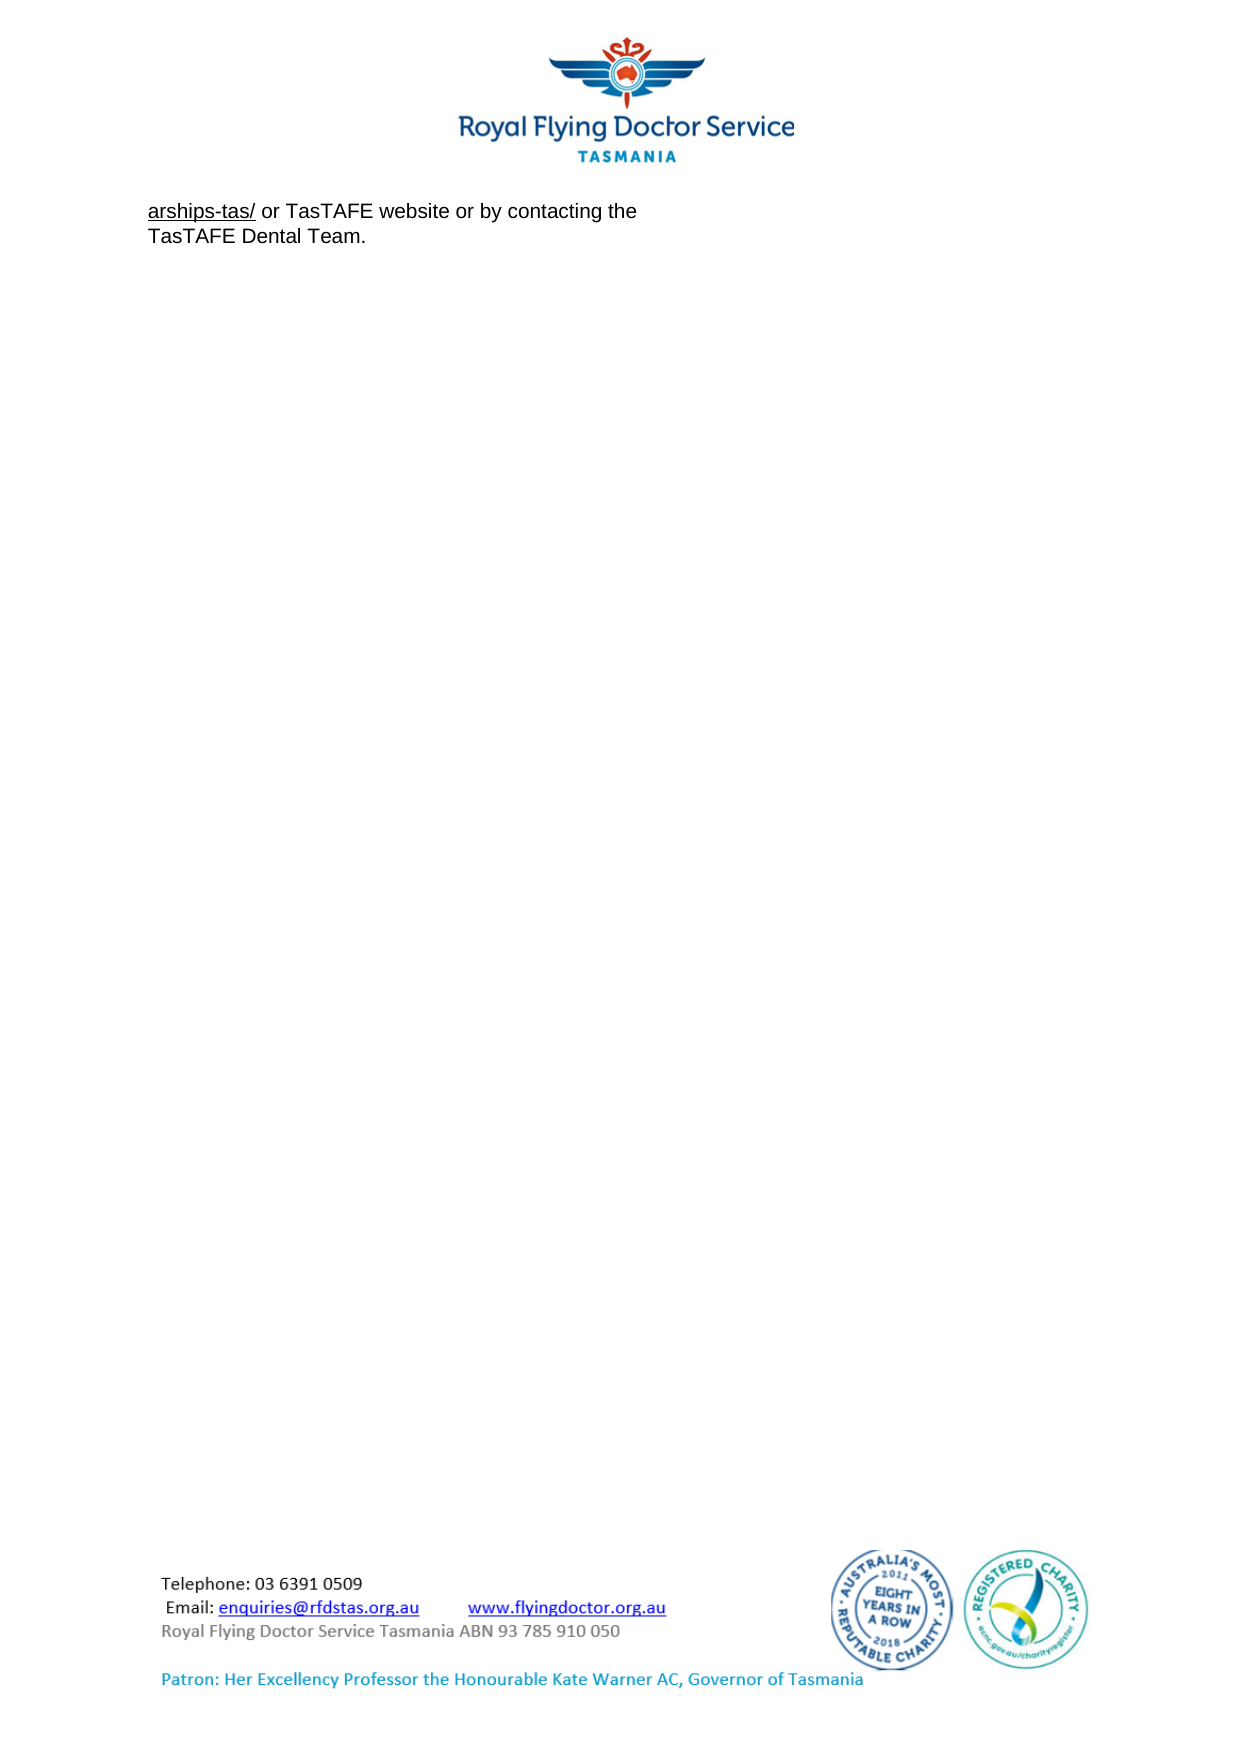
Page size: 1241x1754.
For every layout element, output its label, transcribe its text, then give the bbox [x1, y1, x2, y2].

picture [147, 1550, 1092, 1713]
picture [446, 37, 795, 199]
